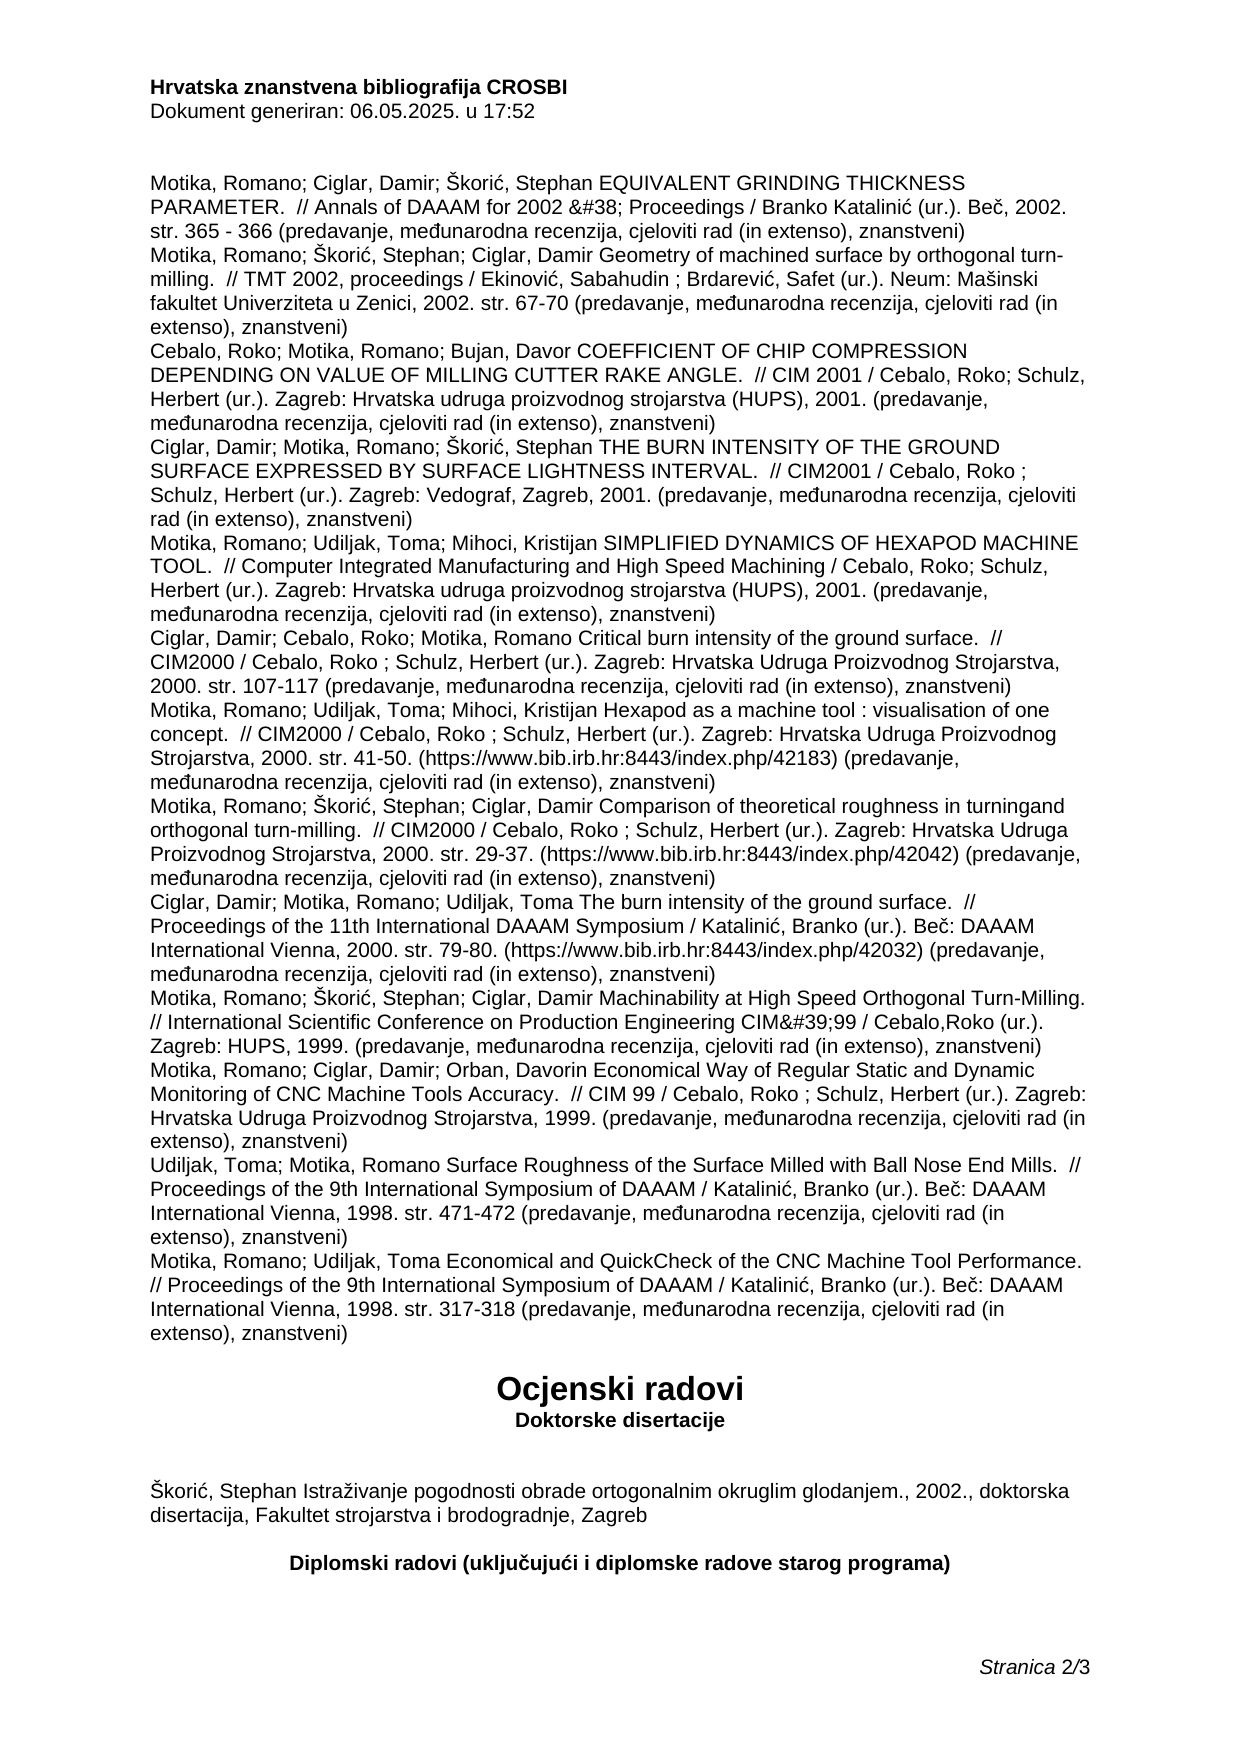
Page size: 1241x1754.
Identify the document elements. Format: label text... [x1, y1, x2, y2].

subtitle Doktorske disertacije [150, 1407, 1090, 1431]
text Motika, Romano; Ciglar, Damir; Škorić, Stephan [150, 171, 1090, 243]
text Udiljak, Toma; Motika, Romano [150, 1153, 1090, 1249]
text Motika, Romano; Ciglar, Damir; Orban, Davorin [150, 1057, 1090, 1153]
text Motika, Romano; Udiljak, Toma [150, 1249, 1090, 1345]
text Škorić, Stephan [150, 1479, 1090, 1527]
text Ciglar, Damir; Motika, Romano; Škorić, Stephan [150, 434, 1090, 530]
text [150, 243, 1090, 339]
text Motika, Romano; Udiljak, Toma; Mihoci, Kristijan [150, 698, 1090, 794]
subtitle Ocjenski radovi [150, 1369, 1090, 1407]
text Motika, Romano; Škorić, Stephan; Ciglar, Damir [150, 986, 1090, 1057]
text Ciglar, Damir; Motika, Romano; Udiljak, Toma [150, 890, 1090, 986]
text Motika, Romano; Škorić, Stephan; Ciglar, Damir [150, 794, 1090, 890]
text Ciglar, Damir; Cebalo, Roko; Motika, Romano [150, 626, 1090, 698]
text Motika, Romano; Udiljak, Toma; Mihoci, Kristijan [150, 530, 1090, 626]
subtitle Diplomski radovi (uključujući i diplomske radove starog programa) [150, 1551, 1090, 1575]
text Cebalo, Roko; Motika, Romano; Bujan, Davor [150, 339, 1090, 434]
